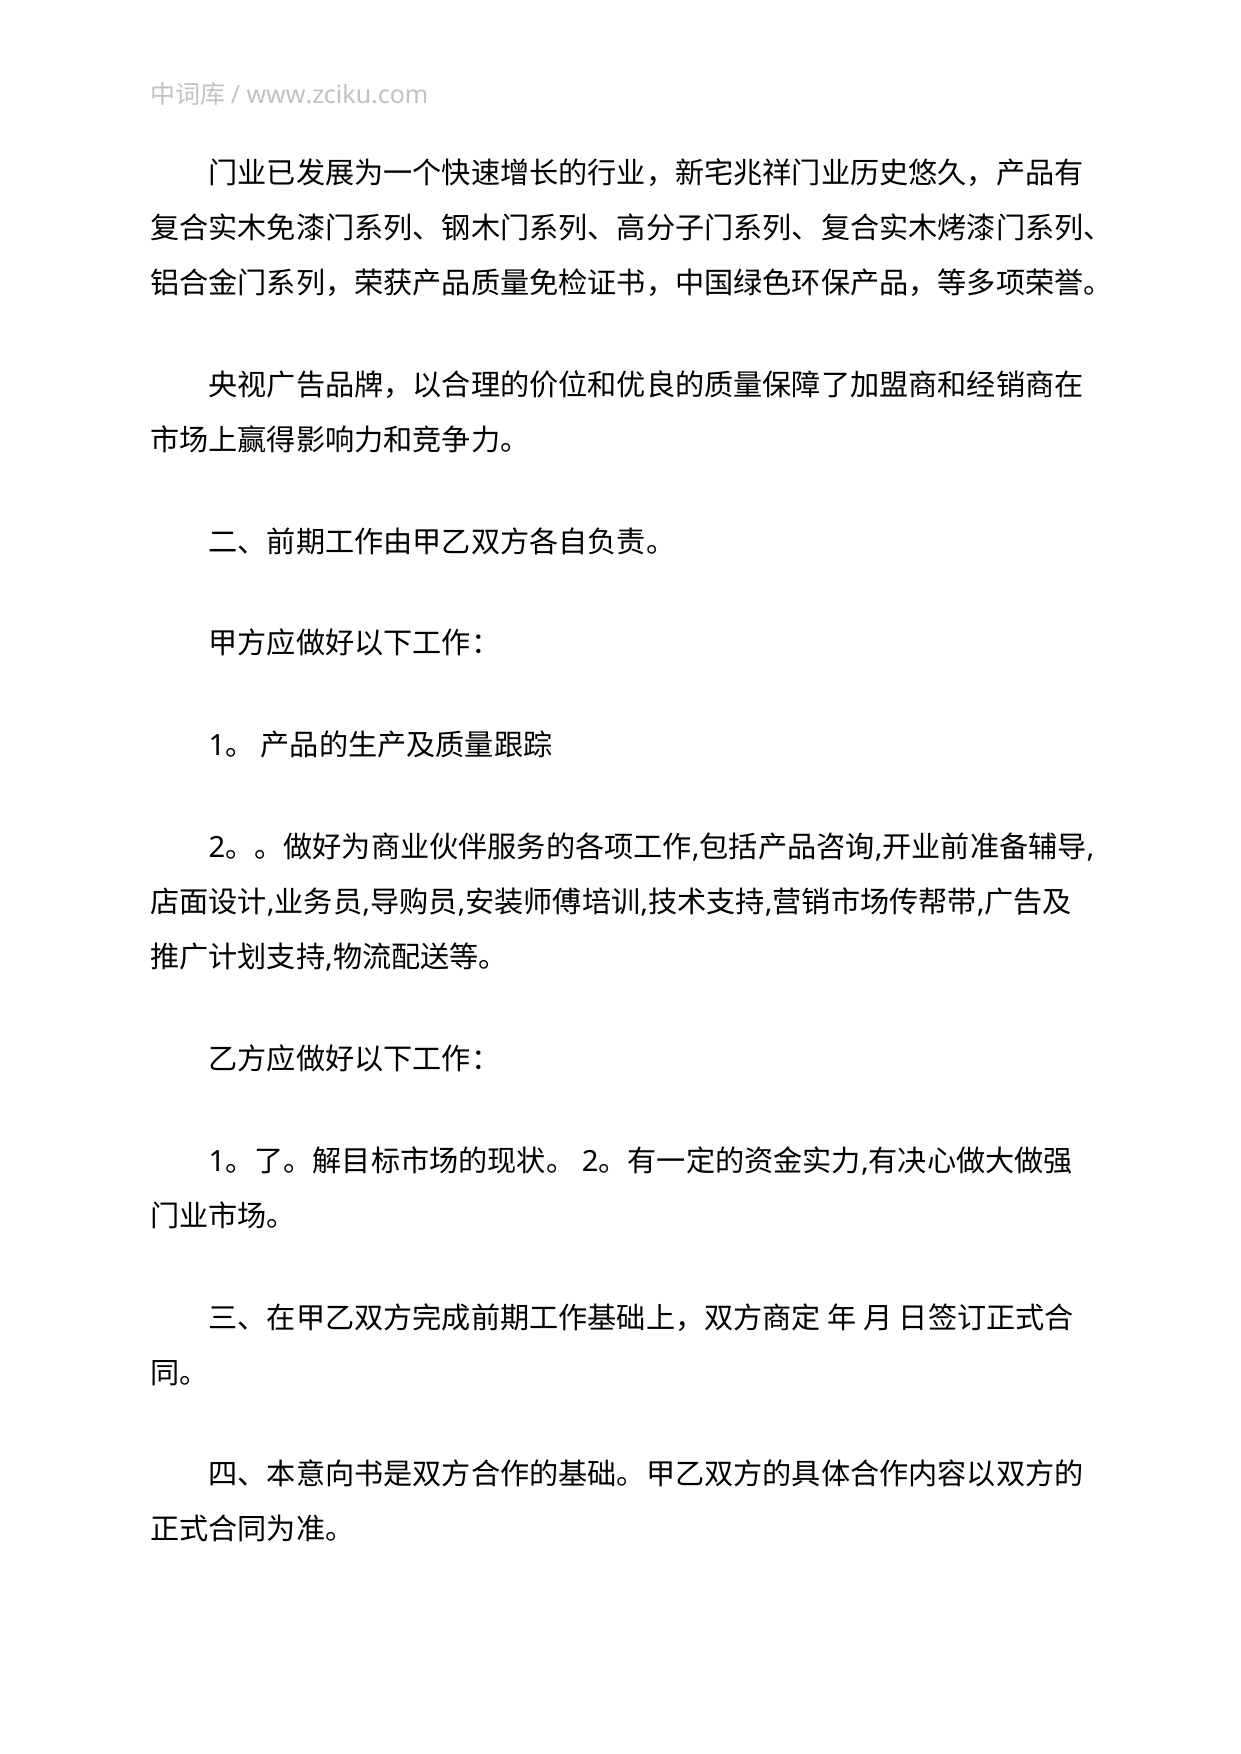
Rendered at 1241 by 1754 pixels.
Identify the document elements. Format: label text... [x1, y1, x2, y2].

text 甲方应做好以下工作： [150, 620, 1090, 662]
text 乙方应做好以下工作： [150, 1036, 1090, 1078]
text 央视广告品牌，以合理的价位和优良的质量保障了加盟商和经销商在市场上赢得影响力和竞争力。 [150, 362, 1090, 459]
text 四、本意向书是双方合作的基础。甲乙双方的具体合作内容以双方的正式合同为准。 [150, 1451, 1090, 1548]
text 门业已发展为一个快速增长的行业，新宅兆祥门业历史悠久，产品有复合实木免漆门系列、钢木门系列、高分子门系列、复合实木烤漆门系列、铝合金门系列，荣获产品质量免检证书，中国绿色环保产品，等多项荣誉。 [150, 150, 1090, 302]
text 2。。做好为商业伙伴服务的各项工作,包括产品咨询,开业前准备辅导,店面设计,业务员,导购员,安装师傅培训,技术支持,营销市场传帮带,广告及推广计划支持,物流配送等。 [150, 824, 1090, 976]
text 1。 产品的生产及质量跟踪 [150, 722, 1090, 764]
text 二、前期工作由甲乙双方各自负责。 [150, 518, 1090, 561]
text 1。了。解目标市场的现状。 2。有一定的资金实力,有决心做大做强门业市场。 [150, 1137, 1090, 1235]
text 三、在甲乙双方完成前期工作基础上，双方商定 年 月 日签订正式合同。 [150, 1294, 1090, 1391]
